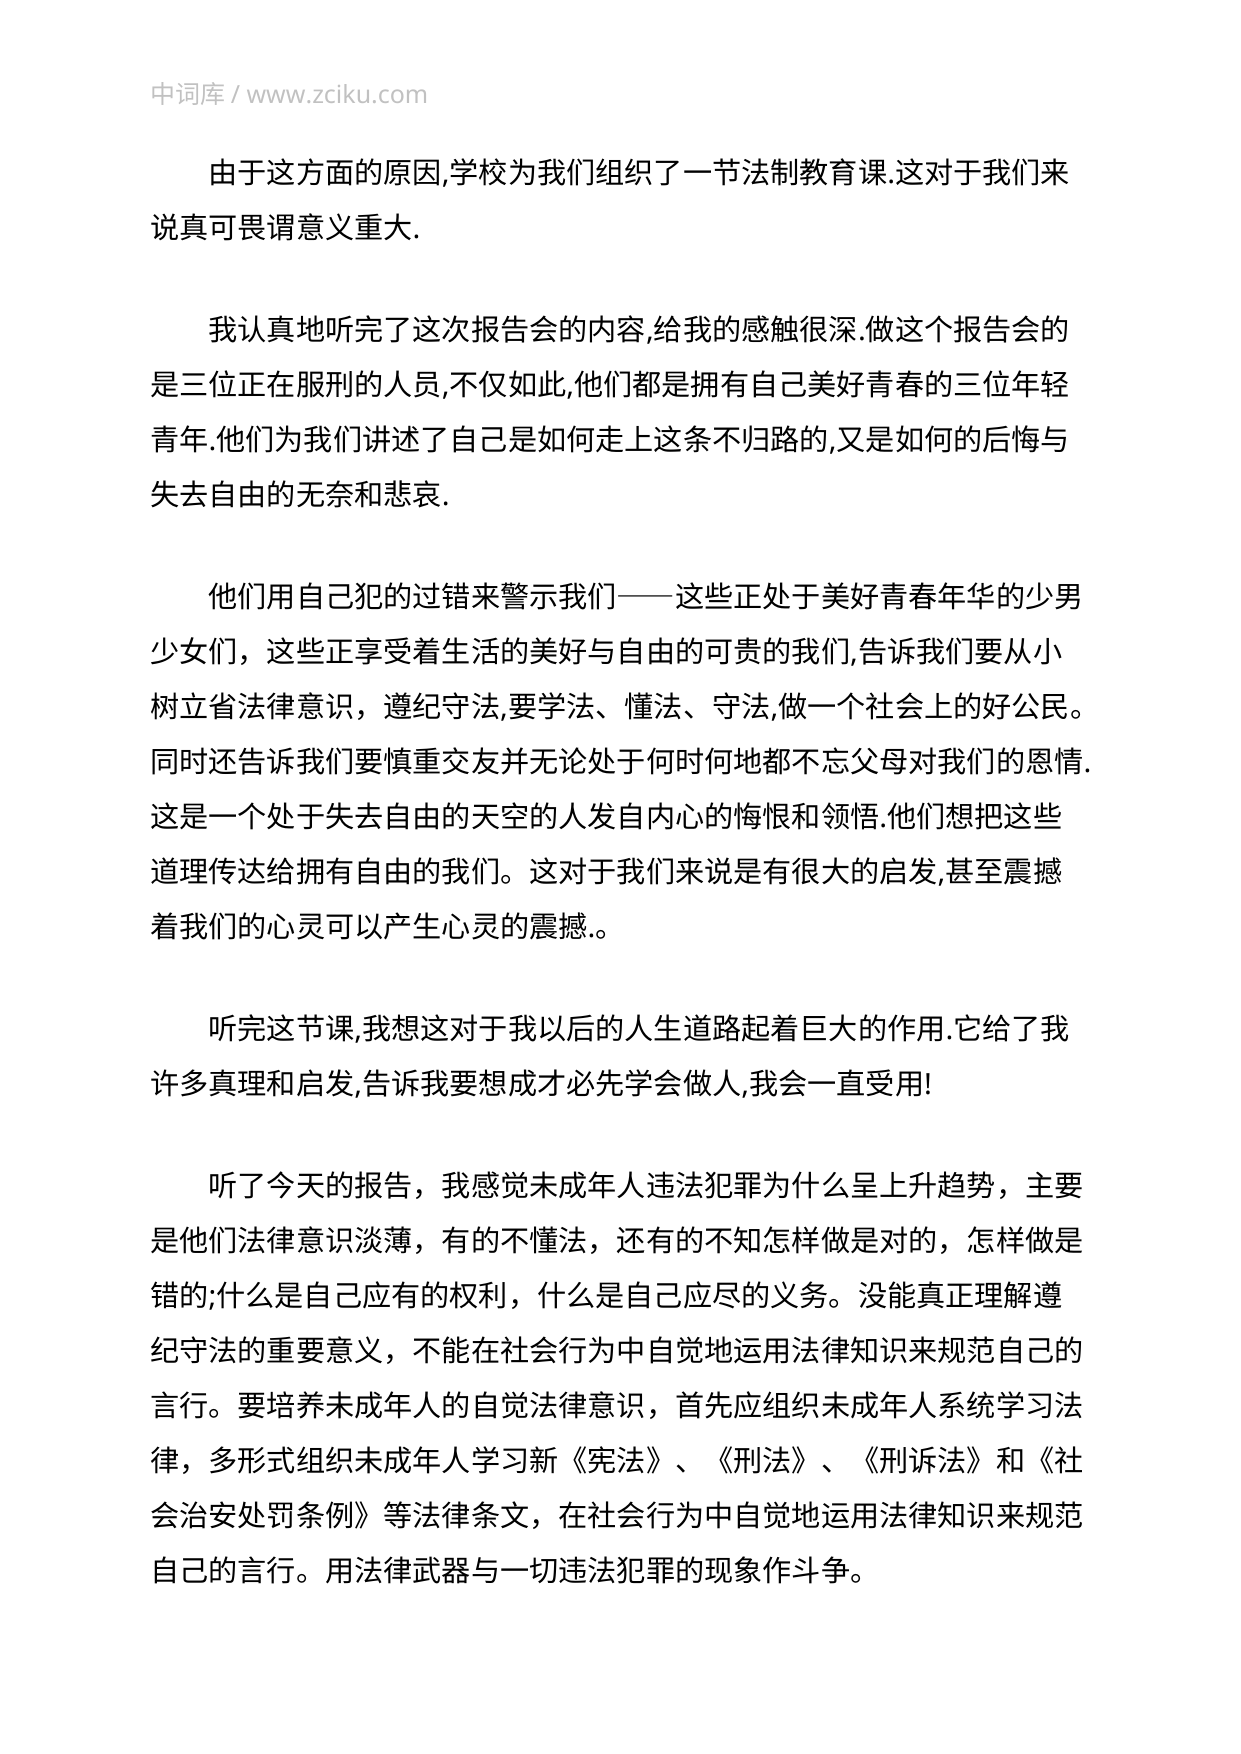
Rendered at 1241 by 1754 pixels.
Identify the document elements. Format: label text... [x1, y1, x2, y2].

text 他们用自己犯的过错来警示我们——这些正处于美好青春年华的少男少女们，这些正享受着生活的美好与自由的可贵的我们,告诉我们要从小树立省法律意识，遵纪守法,要学法、懂法、守法,做一个社会上的好公民。同时还告诉我们要慎重交友并无论处于何时何地都不忘父母对我们的恩情.这是一个处于失去自由的天空的人发自内心的悔恨和领悟.他们想把这些道理传达给拥有自由的我们。这对于我们来说是有很大的启发,甚至震撼着我们的心灵可以产生心灵的震撼.。 [150, 574, 1090, 946]
text 由于这方面的原因,学校为我们组织了一节法制教育课.这对于我们来说真可畏谓意义重大. [150, 150, 1090, 247]
text 我认真地听完了这次报告会的内容,给我的感触很深.做这个报告会的是三位正在服刑的人员,不仅如此,他们都是拥有自己美好青春的三位年轻青年.他们为我们讲述了自己是如何走上这条不归路的,又是如何的后悔与失去自由的无奈和悲哀. [150, 307, 1090, 514]
text 听完这节课,我想这对于我以后的人生道路起着巨大的作用.它给了我许多真理和启发,告诉我要想成才必先学会做人,我会一直受用! [150, 1006, 1090, 1103]
text 听了今天的报告，我感觉未成年人违法犯罪为什么呈上升趋势，主要是他们法律意识淡薄，有的不懂法，还有的不知怎样做是对的，怎样做是错的;什么是自己应有的权利，什么是自己应尽的义务。没能真正理解遵纪守法的重要意义，不能在社会行为中自觉地运用法律知识来规范自己的言行。要培养未成年人的自觉法律意识，首先应组织未成年人系统学习法律，多形式组织未成年人学习新《宪法》、《刑法》、《刑诉法》和《社会治安处罚条例》等法律条文，在社会行为中自觉地运用法律知识来规范自己的言行。用法律武器与一切违法犯罪的现象作斗争。 [150, 1163, 1090, 1589]
